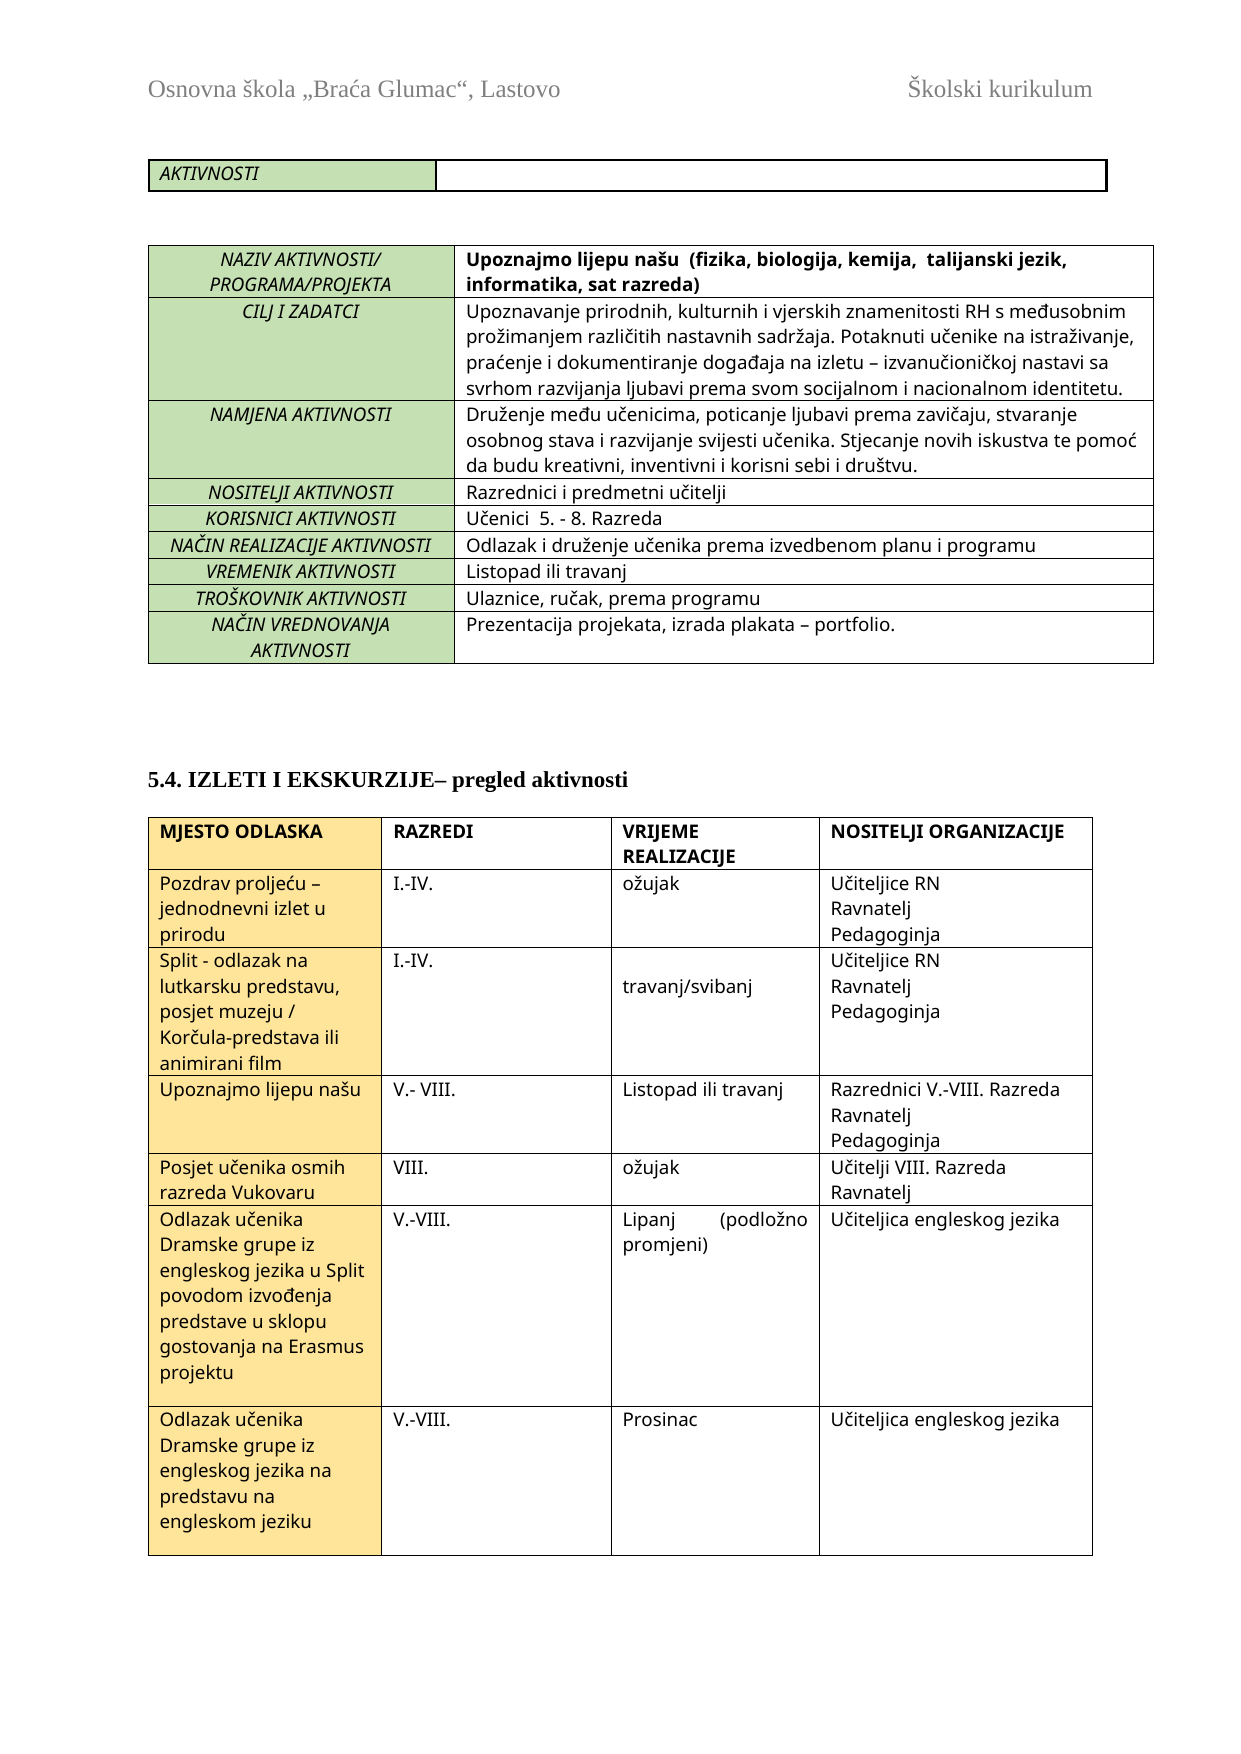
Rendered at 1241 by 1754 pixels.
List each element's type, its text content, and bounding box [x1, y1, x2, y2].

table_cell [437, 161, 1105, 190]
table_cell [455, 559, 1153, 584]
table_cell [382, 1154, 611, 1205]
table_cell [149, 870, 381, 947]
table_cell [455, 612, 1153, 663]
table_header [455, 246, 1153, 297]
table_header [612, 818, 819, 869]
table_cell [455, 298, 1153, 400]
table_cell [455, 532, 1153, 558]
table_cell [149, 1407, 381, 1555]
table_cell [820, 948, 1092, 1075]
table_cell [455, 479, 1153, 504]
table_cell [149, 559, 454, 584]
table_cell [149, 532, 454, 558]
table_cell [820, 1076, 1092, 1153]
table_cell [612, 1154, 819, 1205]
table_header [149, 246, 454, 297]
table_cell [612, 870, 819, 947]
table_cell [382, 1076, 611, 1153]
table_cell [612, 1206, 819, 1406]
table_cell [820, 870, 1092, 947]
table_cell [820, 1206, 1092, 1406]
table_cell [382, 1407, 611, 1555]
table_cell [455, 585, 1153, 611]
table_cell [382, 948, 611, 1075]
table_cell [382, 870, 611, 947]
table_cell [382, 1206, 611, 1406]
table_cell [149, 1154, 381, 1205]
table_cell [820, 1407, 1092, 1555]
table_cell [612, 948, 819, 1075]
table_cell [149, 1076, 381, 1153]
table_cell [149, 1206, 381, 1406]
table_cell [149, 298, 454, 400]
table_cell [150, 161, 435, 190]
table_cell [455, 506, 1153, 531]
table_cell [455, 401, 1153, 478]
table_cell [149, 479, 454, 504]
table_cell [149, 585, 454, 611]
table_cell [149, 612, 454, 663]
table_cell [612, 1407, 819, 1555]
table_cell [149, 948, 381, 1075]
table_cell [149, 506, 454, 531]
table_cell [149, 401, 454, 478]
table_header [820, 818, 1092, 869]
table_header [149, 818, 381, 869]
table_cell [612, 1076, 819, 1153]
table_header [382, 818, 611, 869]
text 5.4. IZLETI I EKSKURZIJE– pregled aktivnosti [148, 766, 1093, 792]
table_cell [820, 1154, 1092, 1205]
